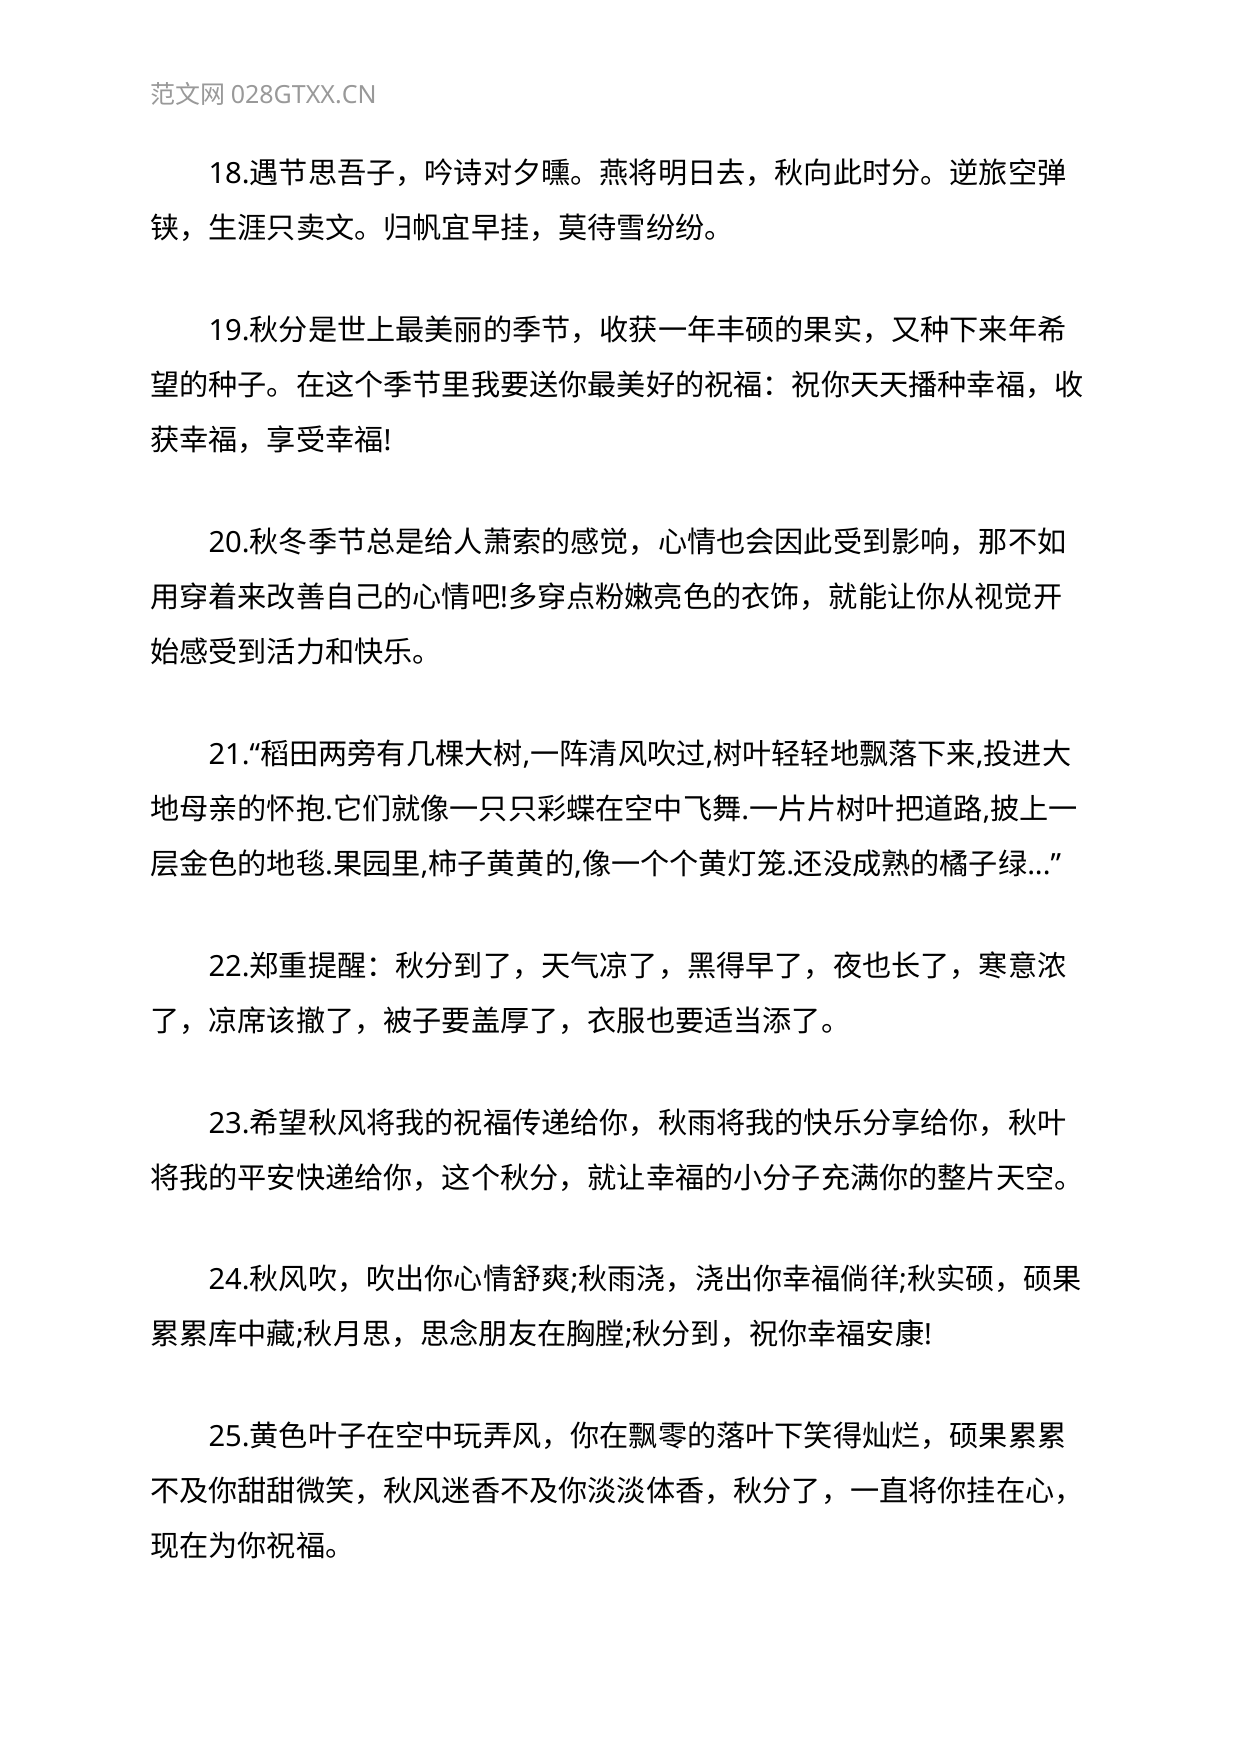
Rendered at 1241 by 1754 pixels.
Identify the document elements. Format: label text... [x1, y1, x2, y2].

text 24.秋风吹，吹出你心情舒爽;秋雨浇，浇出你幸福倘徉;秋实硕，硕果累累库中藏;秋月思，思念朋友在胸膛;秋分到，祝你幸福安康! [150, 1256, 1090, 1353]
text 18.遇节思吾子，吟诗对夕曛。燕将明日去，秋向此时分。逆旅空弹铗，生涯只卖文。归帆宜早挂，莫待雪纷纷。 [150, 150, 1090, 247]
text 19.秋分是世上最美丽的季节，收获一年丰硕的果实，又种下来年希望的种子。在这个季节里我要送你最美好的祝福：祝你天天播种幸福，收获幸福，享受幸福! [150, 307, 1090, 459]
text 21.“稻田两旁有几棵大树,一阵清风吹过,树叶轻轻地飘落下来,投进大地母亲的怀抱.它们就像一只只彩蝶在空中飞舞.一片片树叶把道路,披上一层金色的地毯.果园里,柿子黄黄的,像一个个黄灯笼.还没成熟的橘子绿...” [150, 730, 1090, 883]
text 20.秋冬季节总是给人萧索的感觉，心情也会因此受到影响，那不如用穿着来改善自己的心情吧!多穿点粉嫩亮色的衣饰，就能让你从视觉开始感受到活力和快乐。 [150, 519, 1090, 671]
text 25.黄色叶子在空中玩弄风，你在飘零的落叶下笑得灿烂，硕果累累不及你甜甜微笑，秋风迷香不及你淡淡体香，秋分了，一直将你挂在心，现在为你祝福。 [150, 1413, 1090, 1565]
text 22.郑重提醒：秋分到了，天气凉了，黑得早了，夜也长了，寒意浓了，凉席该撤了，被子要盖厚了，衣服也要适当添了。 [150, 942, 1090, 1040]
text 23.希望秋风将我的祝福传递给你，秋雨将我的快乐分享给你，秋叶将我的平安快递给你，这个秋分，就让幸福的小分子充满你的整片天空。 [150, 1099, 1090, 1196]
